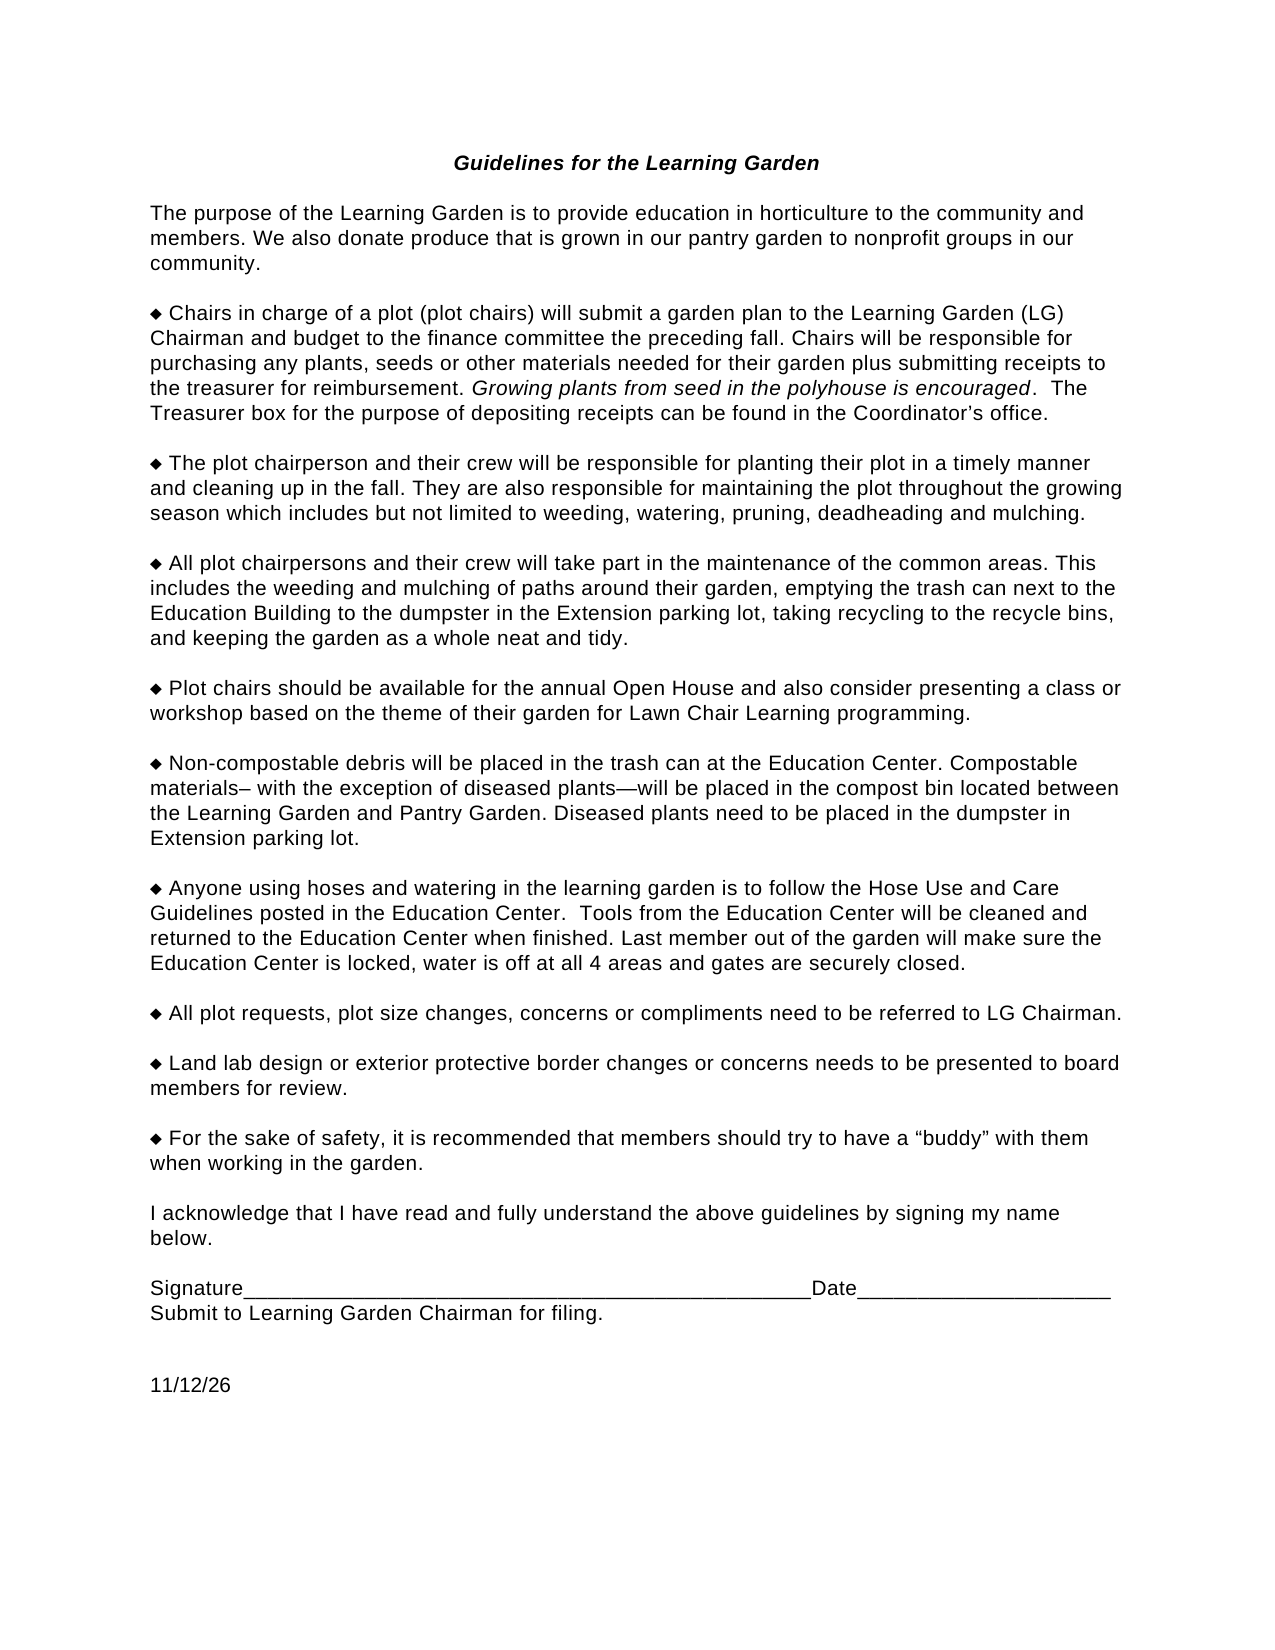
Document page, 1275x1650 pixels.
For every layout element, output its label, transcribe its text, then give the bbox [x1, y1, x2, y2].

text Land lab design or exterior protective border changes or concerns needs to be presented to board members for review. [150, 1050, 1125, 1100]
text The plot chairperson and their crew will be responsible for planting their plot in a timely manner and cleaning up in the fall. They are also responsible for maintaining the plot throughout the growing season which includes but not limited to weeding, watering, pruning, deadheading and mulching. [150, 450, 1125, 525]
text Chairs in charge of a plot (plot chairs) will submit a garden plan to the Learning Garden (LG) Chairman and budget to the finance committee the preceding fall. Chairs will be responsible for purchasing any plants, seeds or other materials needed for their garden plus submitting receipts to the treasurer for reimbursement. Growing plants from seed in the polyhouse is encouraged. The Treasurer box for the purpose of depositing receipts can be found in the Coordinator’s office. [150, 300, 1125, 425]
text Signature_______________________________________________Date_____________________ [150, 1275, 1125, 1300]
text Anyone using hoses and watering in the learning garden is to follow the Hose Use and Care Guidelines posted in the Education Center. Tools from the Education Center will be cleaned and returned to the Education Center when finished. Last member out of the garden will make sure the Education Center is locked, water is off at all 4 areas and gates are securely closed. [150, 875, 1125, 975]
text 5/4/22 [150, 1373, 1125, 1397]
text Guidelines for the Learning Garden [150, 150, 1125, 175]
text All plot chairpersons and their crew will take part in the maintenance of the common areas. This includes the weeding and mulching of paths around their garden, emptying the trash can next to the Education Building to the dumpster in the Extension parking lot, taking recycling to the recycle bins, and keeping the garden as a whole neat and tidy. [150, 550, 1125, 650]
text The purpose of the Learning Garden is to provide education in horticulture to the community and members. We also donate produce that is grown in our pantry garden to nonprofit groups in our community. [150, 200, 1125, 275]
text For the sake of safety, it is recommended that members should try to have a “buddy” with them when working in the garden. [150, 1125, 1125, 1175]
text Plot chairs should be available for the annual Open House and also consider presenting a class or workshop based on the theme of their garden for Lawn Chair Learning programming. [150, 675, 1125, 725]
text Non-compostable debris will be placed in the trash can at the Education Center. Compostable materials– with the exception of diseased plants—will be placed in the compost bin located between the Learning Garden and Pantry Garden. Diseased plants need to be placed in the dumpster in Extension parking lot. [150, 750, 1125, 850]
text All plot requests, plot size changes, concerns or compliments need to be referred to LG Chairman. [150, 1000, 1125, 1025]
text I acknowledge that I have read and fully understand the above guidelines by signing my name below. [150, 1200, 1125, 1250]
text Submit to Learning Garden Chairman for filing. [150, 1300, 1125, 1325]
